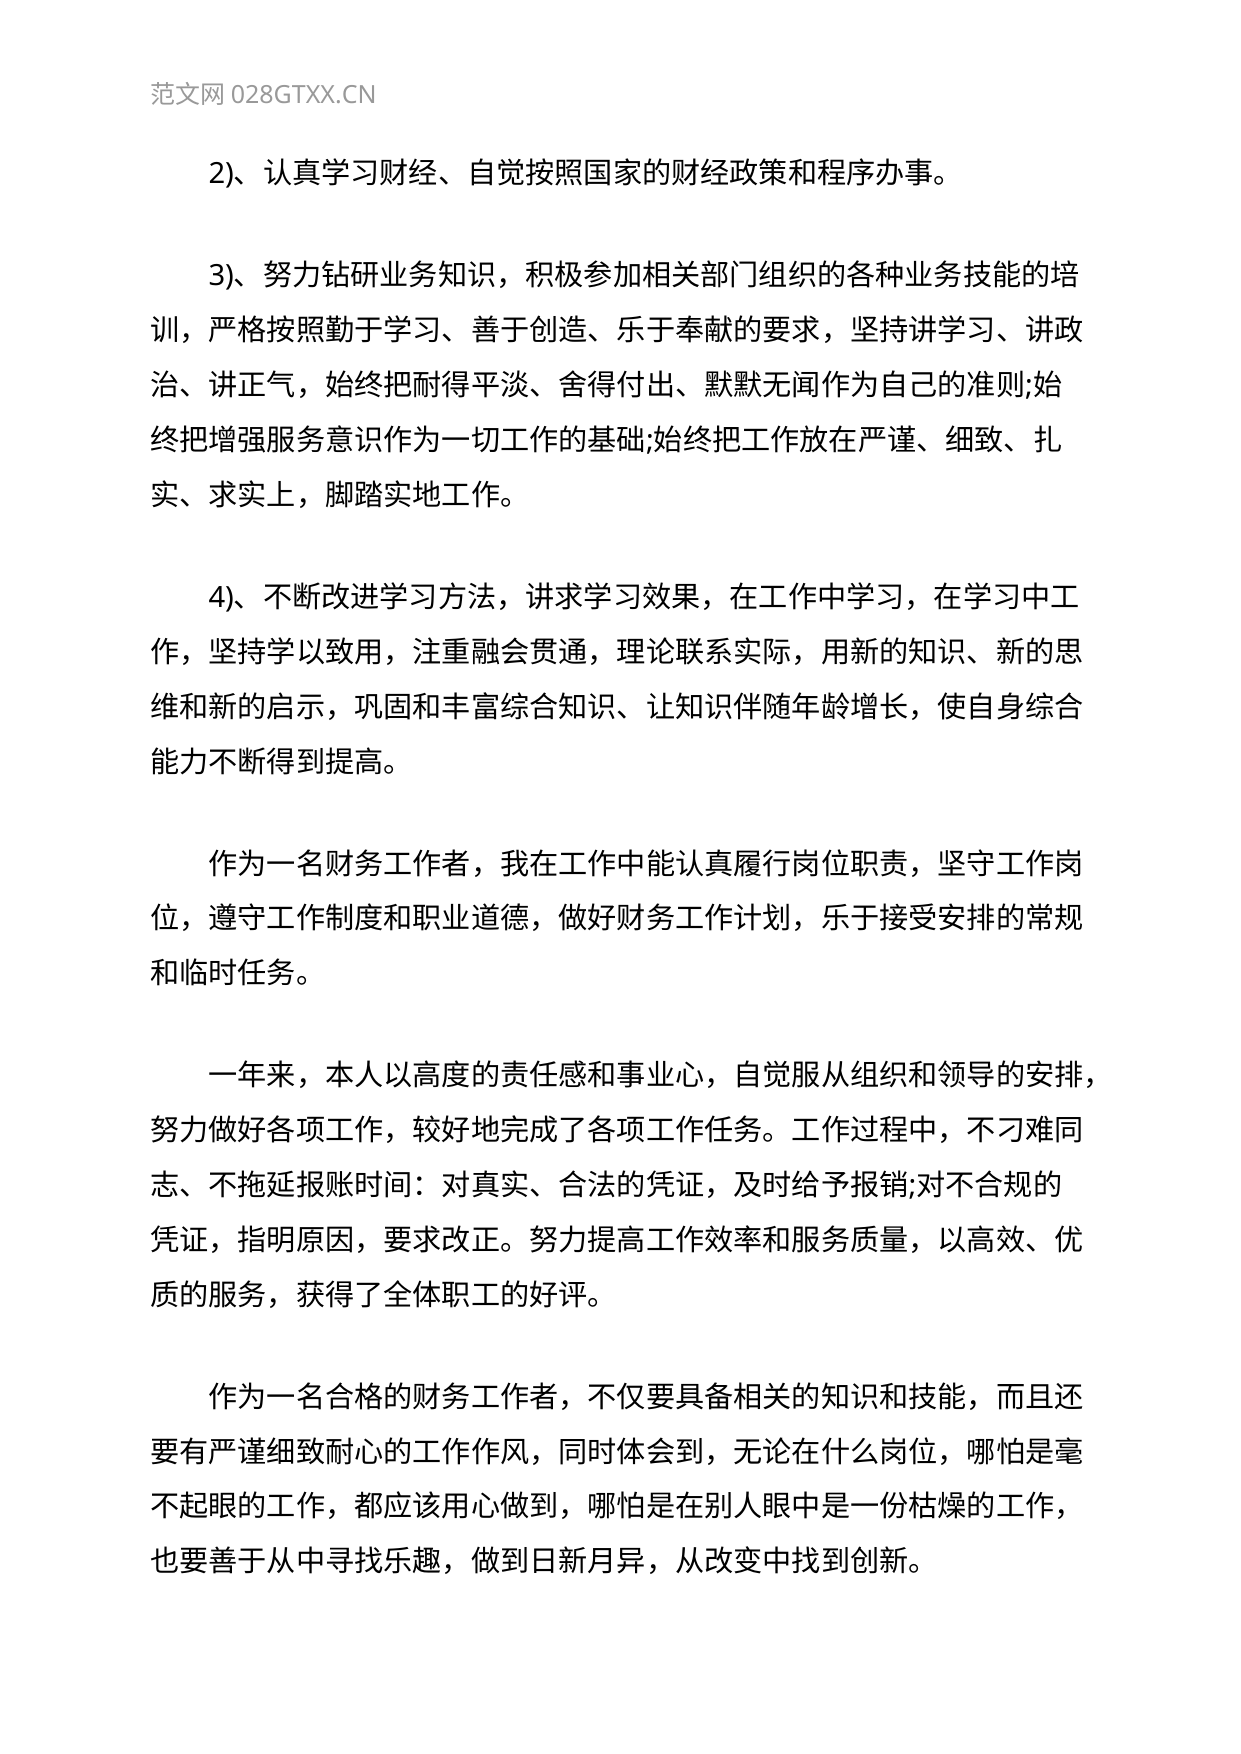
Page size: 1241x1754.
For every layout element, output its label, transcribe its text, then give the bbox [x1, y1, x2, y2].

text 3)、努力钻研业务知识，积极参加相关部门组织的各种业务技能的培训，严格按照勤于学习、善于创造、乐于奉献的要求，坚持讲学习、讲政治、讲正气，始终把耐得平淡、舍得付出、默默无闻作为自己的准则;始终把增强服务意识作为一切工作的基础;始终把工作放在严谨、细致、扎实、求实上，脚踏实地工作。 [150, 252, 1090, 514]
text 4)、不断改进学习方法，讲求学习效果，在工作中学习，在学习中工作，坚持学以致用，注重融会贯通，理论联系实际，用新的知识、新的思维和新的启示，巩固和丰富综合知识、让知识伴随年龄增长，使自身综合能力不断得到提高。 [150, 574, 1090, 781]
text 作为一名合格的财务工作者，不仅要具备相关的知识和技能，而且还要有严谨细致耐心的工作作风，同时体会到，无论在什么岗位，哪怕是毫不起眼的工作，都应该用心做到，哪怕是在别人眼中是一份枯燥的工作，也要善于从中寻找乐趣，做到日新月异，从改变中找到创新。 [150, 1373, 1090, 1580]
text 作为一名财务工作者，我在工作中能认真履行岗位职责，坚守工作岗位，遵守工作制度和职业道德，做好财务工作计划，乐于接受安排的常规和临时任务。 [150, 840, 1090, 992]
text 2)、认真学习财经、自觉按照国家的财经政策和程序办事。 [150, 150, 1090, 192]
text 一年来，本人以高度的责任感和事业心，自觉服从组织和领导的安排，努力做好各项工作，较好地完成了各项工作任务。工作过程中，不刁难同志、不拖延报账时间：对真实、合法的凭证，及时给予报销;对不合规的凭证，指明原因，要求改正。努力提高工作效率和服务质量，以高效、优质的服务，获得了全体职工的好评。 [150, 1052, 1090, 1314]
